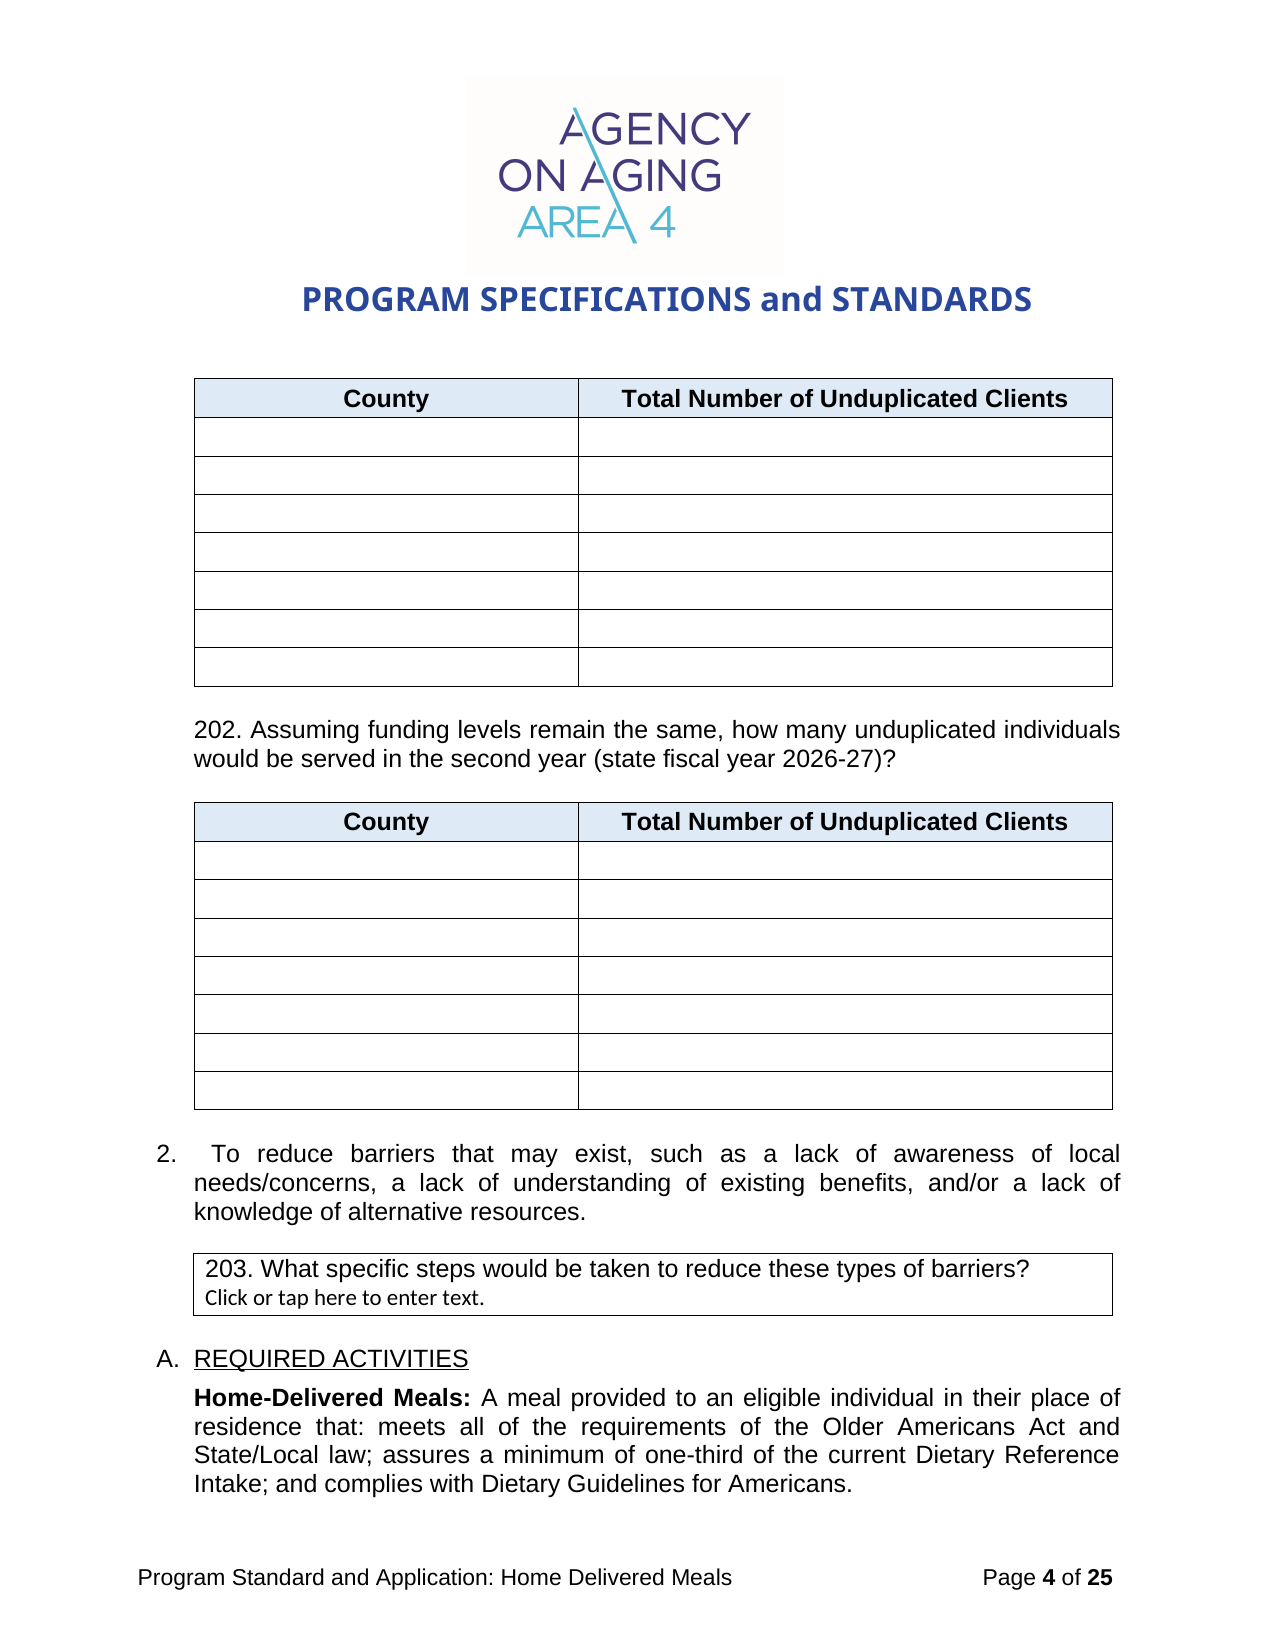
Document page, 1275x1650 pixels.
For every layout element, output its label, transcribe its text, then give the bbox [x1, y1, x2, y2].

table_cell [195, 648, 578, 686]
table_cell [579, 919, 1112, 956]
table_cell [195, 610, 578, 647]
table_cell [579, 572, 1112, 609]
table_cell [579, 995, 1112, 1032]
table_cell [195, 919, 578, 956]
table_header 203. What specific steps would be taken to reduce these types of barriers? [194, 1254, 1112, 1314]
table_cell [195, 957, 578, 994]
table_header Total Number of Unduplicated Clients [579, 803, 1112, 841]
table_cell [579, 610, 1112, 647]
table_cell [195, 995, 578, 1032]
text Home-Delivered Meals: A meal provided to an eligible individual in their place of residence that: meets all of the requirements of the Older Americans Act and State/Local law; assures a minimum of one-third of the current Dietary Reference Intake; and complies with Dietary Guidelines for Americans. [194, 1383, 1122, 1498]
text 2. To reduce barriers that may exist, such as a lack of awareness of local needs/concerns, a lack of understanding of existing benefits, and/or a lack of knowledge of alternative resources. [156, 1139, 1122, 1225]
table_cell [579, 495, 1112, 532]
table_cell [579, 418, 1112, 456]
table_cell [195, 418, 578, 456]
table_cell [579, 533, 1112, 571]
table_cell [579, 457, 1112, 494]
text 202. Assuming funding levels remain the same, how many unduplicated individuals would be served in the second year (state fiscal year 2026-27)? [194, 715, 1122, 773]
table_cell [579, 648, 1112, 686]
table_cell [195, 842, 578, 879]
table_cell [579, 842, 1112, 879]
table_cell [195, 880, 578, 917]
picture [466, 75, 784, 276]
table_cell [579, 1072, 1112, 1109]
table_header County [195, 803, 578, 841]
table_cell [195, 1034, 578, 1071]
table_cell [195, 495, 578, 532]
table_header County [195, 379, 578, 417]
table_cell [195, 457, 578, 494]
table_cell [195, 1072, 578, 1109]
table_cell [195, 572, 578, 609]
table_header Total Number of Unduplicated Clients [579, 379, 1112, 417]
table_cell [579, 880, 1112, 917]
table_cell [579, 957, 1112, 994]
table_cell [579, 1034, 1112, 1071]
table_cell [195, 533, 578, 571]
text A. REQUIRED ACTIVITIES [156, 1344, 1196, 1373]
